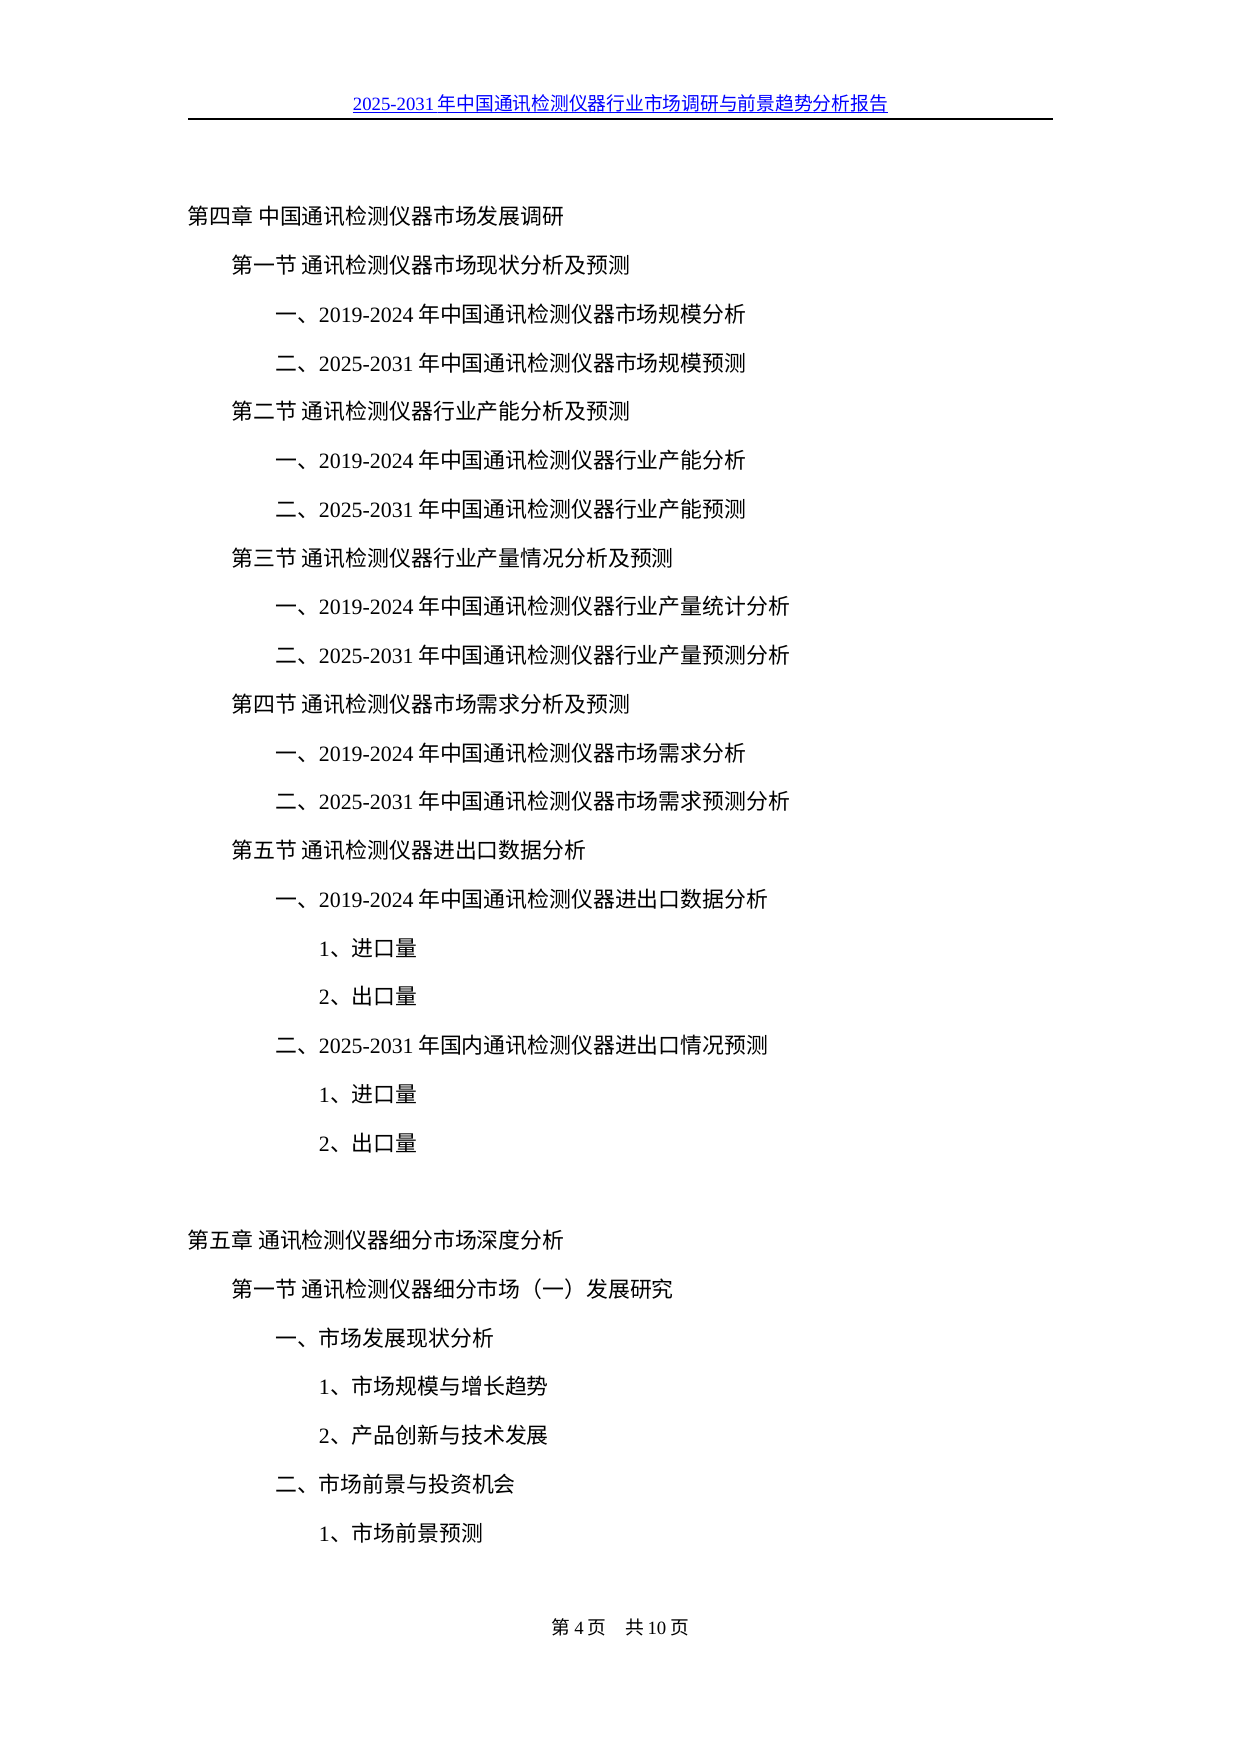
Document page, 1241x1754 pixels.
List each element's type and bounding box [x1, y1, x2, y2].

text [187, 150, 1053, 1548]
